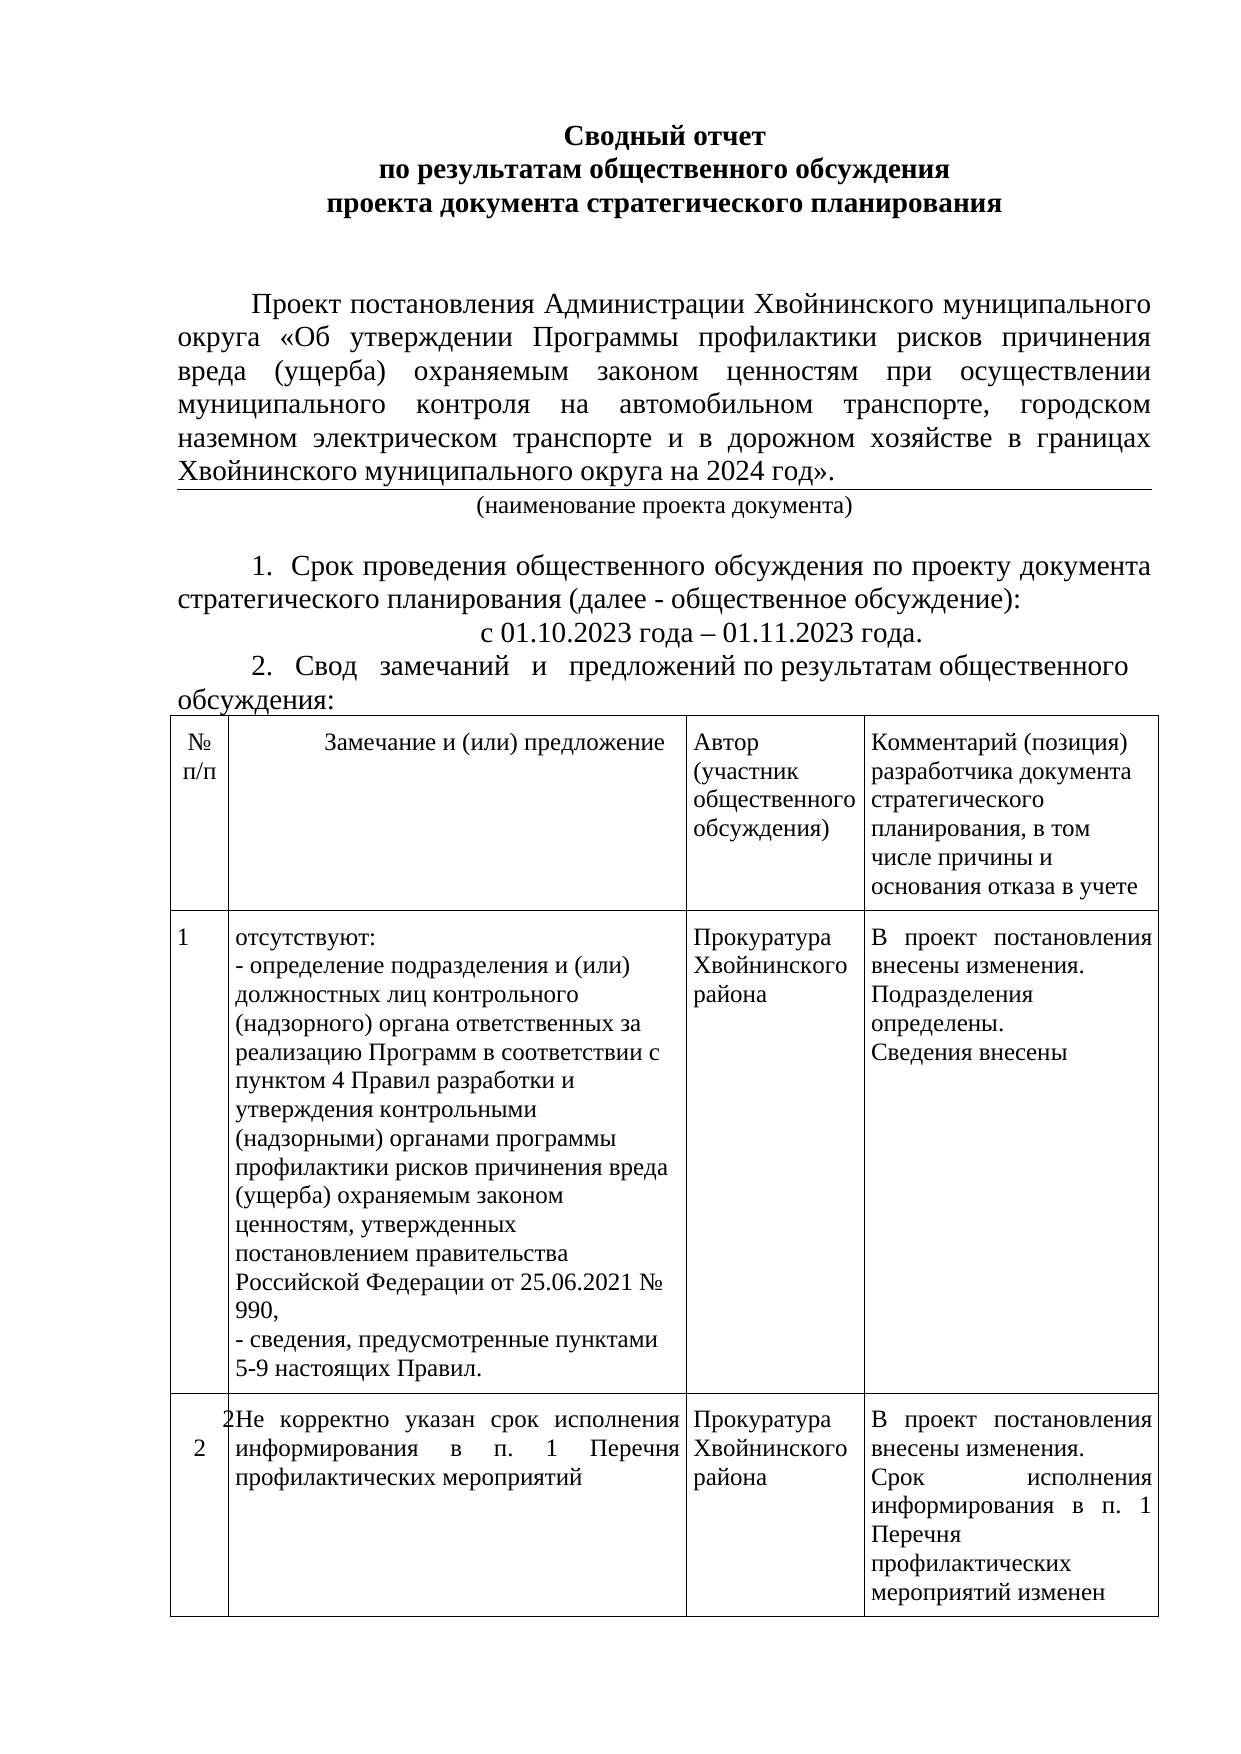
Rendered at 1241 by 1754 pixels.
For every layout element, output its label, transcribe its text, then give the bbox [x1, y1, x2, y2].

text 1. Срок проведения общественного обсуждения по проекту документа стратегического планирования (далее - общественное обсуждение): [177, 548, 1152, 615]
text 2. Свод замечаний и предложений по результатам общественного [177, 648, 1152, 682]
text (наименование проекта документа) [177, 490, 1152, 519]
text по результатам общественного обсуждения [177, 152, 1152, 185]
text Проект постановления Администрации Хвойнинского муниципального округа «Об утверждении Программы профилактики рисков причинения вреда (ущерба) охраняемым законом ценностям при осуществлении муниципального контроля на автомобильном транспорте, городском наземном электрическом транспорте и в дорожном хозяйстве в границах Хвойнинского муниципального округа на 2024 год». [177, 286, 1152, 489]
text Сводный отчет [177, 118, 1152, 152]
table_cell Не корректно указан срок исполнения информирования в п. 1 Перечня профилактических мероприятий [229, 1394, 686, 1616]
table_cell 22 [171, 1394, 228, 1616]
table_cell Прокуратура Хвойнинского района [687, 911, 864, 1392]
table_header Комментарий (позиция) разработчика документа стратегического планирования, в том числе причины и основания отказа в учете [865, 716, 1158, 910]
table_cell отсутствуют: - определение подразделения и (или) должностных лиц контрольного (надзорного) органа ответственных за реализацию Программ в соответствии с пунктом 4 Правил разработки и утверждения контрольными (надзорными) органами программы профилактики рисков причинения вреда (ущерба) охраняемым законом ценностям, утвержденных постановлением правительства Российской Федерации от 25.06.2021 № 990, - сведения, предусмотренные пунктами 5-9 настоящих Правил. [229, 911, 686, 1392]
text с 01.10.2023 года – 01.11.2023 года. [177, 615, 1152, 648]
table_header № п/п [171, 716, 228, 910]
text проекта документа стратегического планирования [177, 185, 1152, 219]
table_header Автор (участник общественного обсуждения) [687, 716, 864, 910]
table_cell В проект постановления внесены изменения. Подразделения определены. Сведения внесены [865, 911, 1158, 1392]
table_header Замечание и (или) предложение [229, 716, 686, 910]
table_cell 1 [171, 911, 228, 1392]
text обсуждения: [177, 682, 1152, 715]
table_cell Прокуратура Хвойнинского района [687, 1394, 864, 1616]
table_cell В проект постановления внесены изменения. Срок исполнения информирования в п. 1 Перечня профилактических мероприятий изменен [865, 1394, 1158, 1616]
